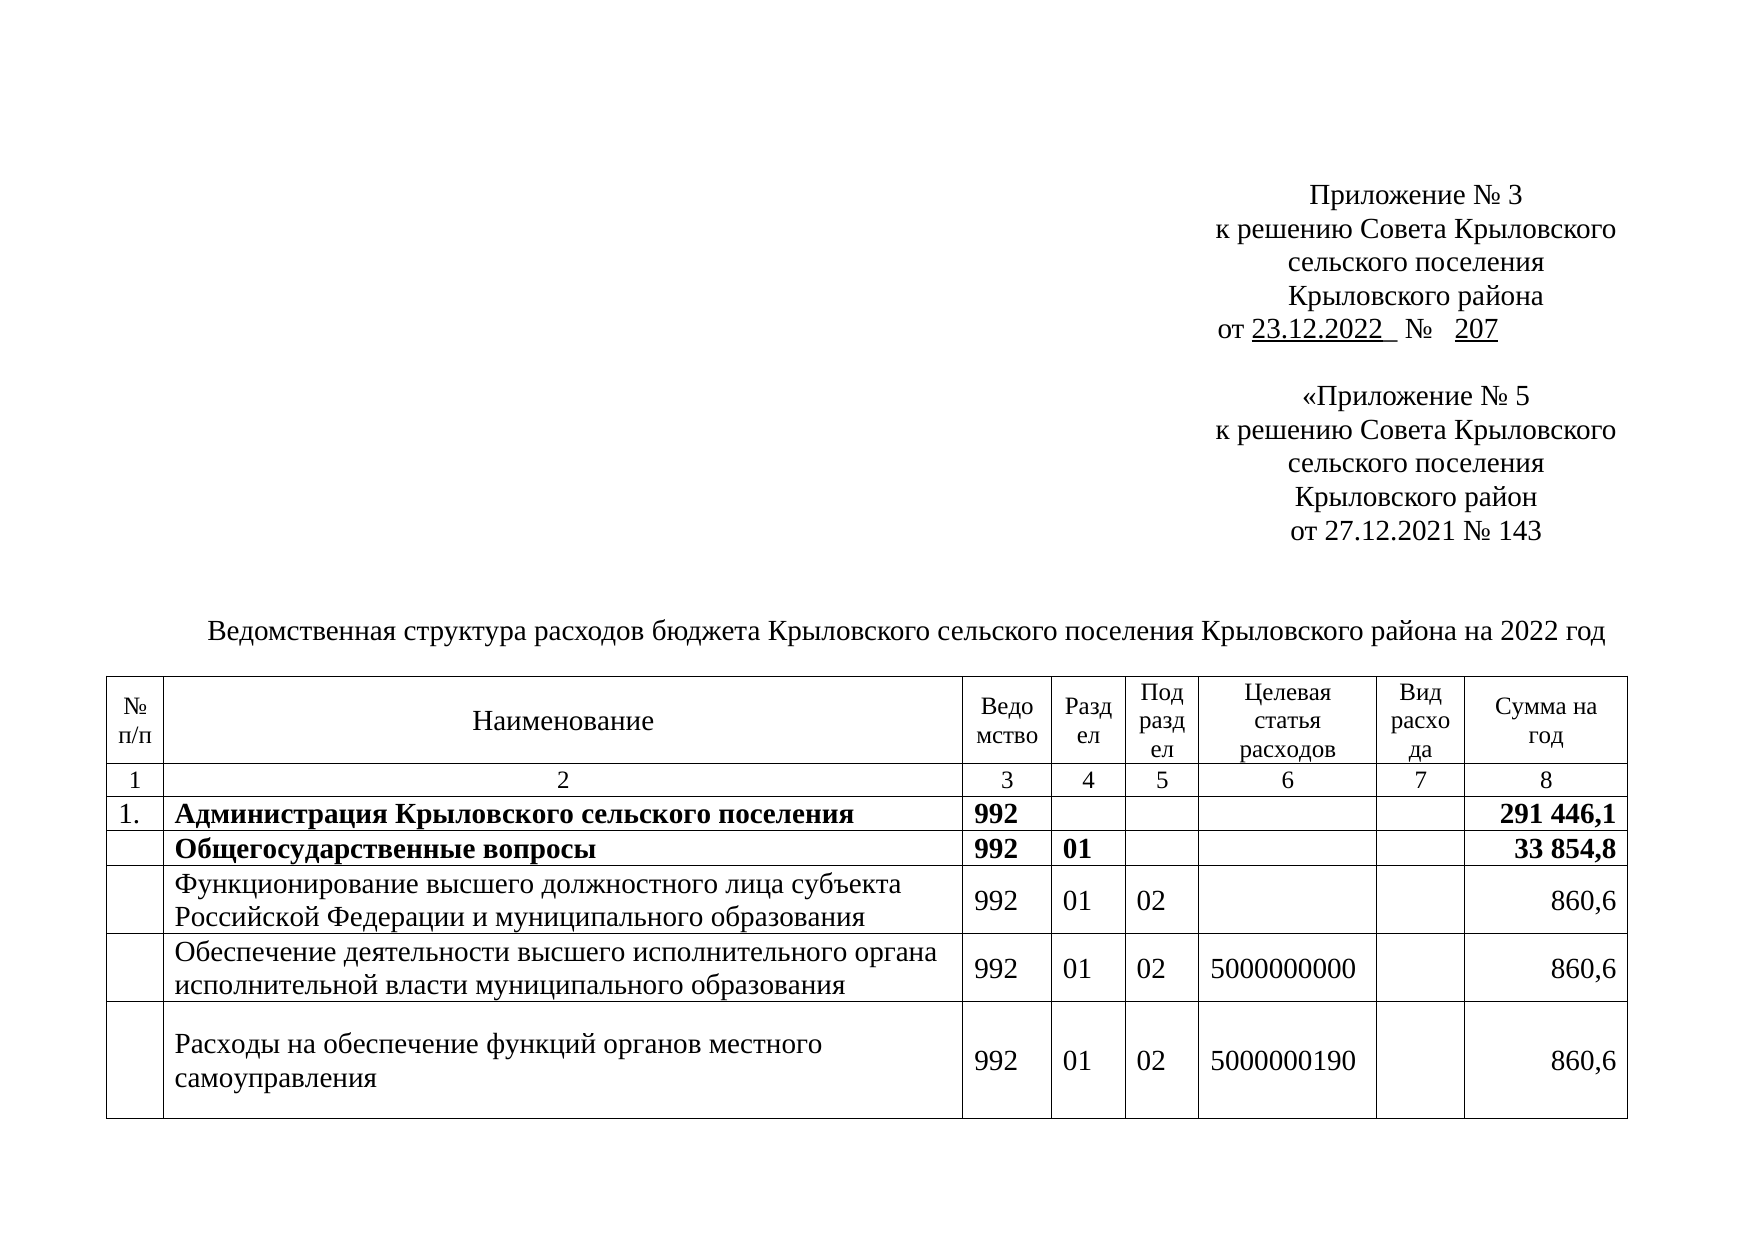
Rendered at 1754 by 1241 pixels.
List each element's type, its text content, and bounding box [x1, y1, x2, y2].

table_cell 992 [963, 797, 1051, 830]
table_cell Администрация Крыловского сельского поселения [164, 797, 962, 830]
table_cell 02 [1126, 866, 1198, 933]
table_cell 7 [1377, 764, 1464, 796]
table_cell 01 [1052, 1002, 1125, 1118]
table_cell [107, 831, 163, 865]
table_cell [1199, 866, 1376, 933]
table_cell 1. [107, 797, 163, 830]
table_cell [1377, 1002, 1464, 1118]
table_cell [107, 1002, 163, 1118]
text «Приложение № 5 [1137, 378, 1695, 412]
table_header Наименование [164, 677, 962, 763]
table_cell 02 [1126, 1002, 1198, 1118]
table_header Раздел [1052, 677, 1125, 763]
table_cell 5 [1126, 764, 1198, 796]
text Крыловского район [1137, 479, 1695, 513]
table_header Вид расхода [1377, 677, 1464, 763]
table_cell 33 854,8 [1465, 831, 1627, 865]
table_cell [107, 866, 163, 933]
table_header Ведомство [963, 677, 1051, 763]
table_header Целевая статья расходов [1199, 677, 1376, 763]
table_cell 992 [963, 866, 1051, 933]
table_cell 01 [1052, 866, 1125, 933]
table_cell 01 [1052, 934, 1125, 1001]
table_cell 4 [1052, 764, 1125, 796]
table_cell 2 [164, 764, 962, 796]
table_cell [1052, 797, 1125, 830]
text к решению Совета Крыловского [1137, 412, 1695, 446]
table_cell 992 [963, 831, 1051, 865]
table_cell 02 [1126, 934, 1198, 1001]
text к решению Совета Крыловского [1137, 211, 1695, 244]
table_cell 3 [963, 764, 1051, 796]
table_cell 860,6 [1465, 1002, 1627, 1118]
table_cell [1377, 797, 1464, 830]
table_header Подраздел [1126, 677, 1198, 763]
text Ведомственная структура расходов бюджета Крыловского сельского поселения Крыловского района на 2022 год [118, 613, 1695, 647]
text от 23.12.2022_ № 207 [1137, 311, 1695, 345]
text Приложение № 3 [1137, 177, 1695, 211]
table_cell Расходы на обеспечение функций органов местного самоуправления [164, 1002, 962, 1118]
table_cell Общегосударственные вопросы [164, 831, 962, 865]
table_cell 5000000000 [1199, 934, 1376, 1001]
table_cell [1377, 934, 1464, 1001]
table_cell 860,6 [1465, 934, 1627, 1001]
table_cell [1377, 831, 1464, 865]
table_cell Обеспечение деятельности высшего исполнительного органа исполнительной власти муниципального образования [164, 934, 962, 1001]
table_cell [1377, 866, 1464, 933]
table_cell [1199, 797, 1376, 830]
table_cell Функционирование высшего должностного лица субъекта Российской Федерации и муниципального образования [164, 866, 962, 933]
table_cell 01 [1052, 831, 1125, 865]
text от 27.12.2021 № 143 [1137, 513, 1695, 546]
table_cell 992 [963, 1002, 1051, 1118]
text сельского поселения [1137, 244, 1695, 278]
table_cell 291 446,1 [1465, 797, 1627, 830]
table_cell 5000000190 [1199, 1002, 1376, 1118]
table_cell [1126, 831, 1198, 865]
table_cell 860,6 [1465, 866, 1627, 933]
table_cell 992 [963, 934, 1051, 1001]
table_cell 8 [1465, 764, 1627, 796]
text Крыловского района [1137, 278, 1695, 311]
table_cell [1126, 797, 1198, 830]
table_header Сумма на год [1465, 677, 1627, 763]
table_cell 6 [1199, 764, 1376, 796]
table_cell [107, 934, 163, 1001]
table_cell [1199, 831, 1376, 865]
table_header № п/п [107, 677, 163, 763]
table_cell 1 [107, 764, 163, 796]
text сельского поселения [1137, 446, 1695, 479]
